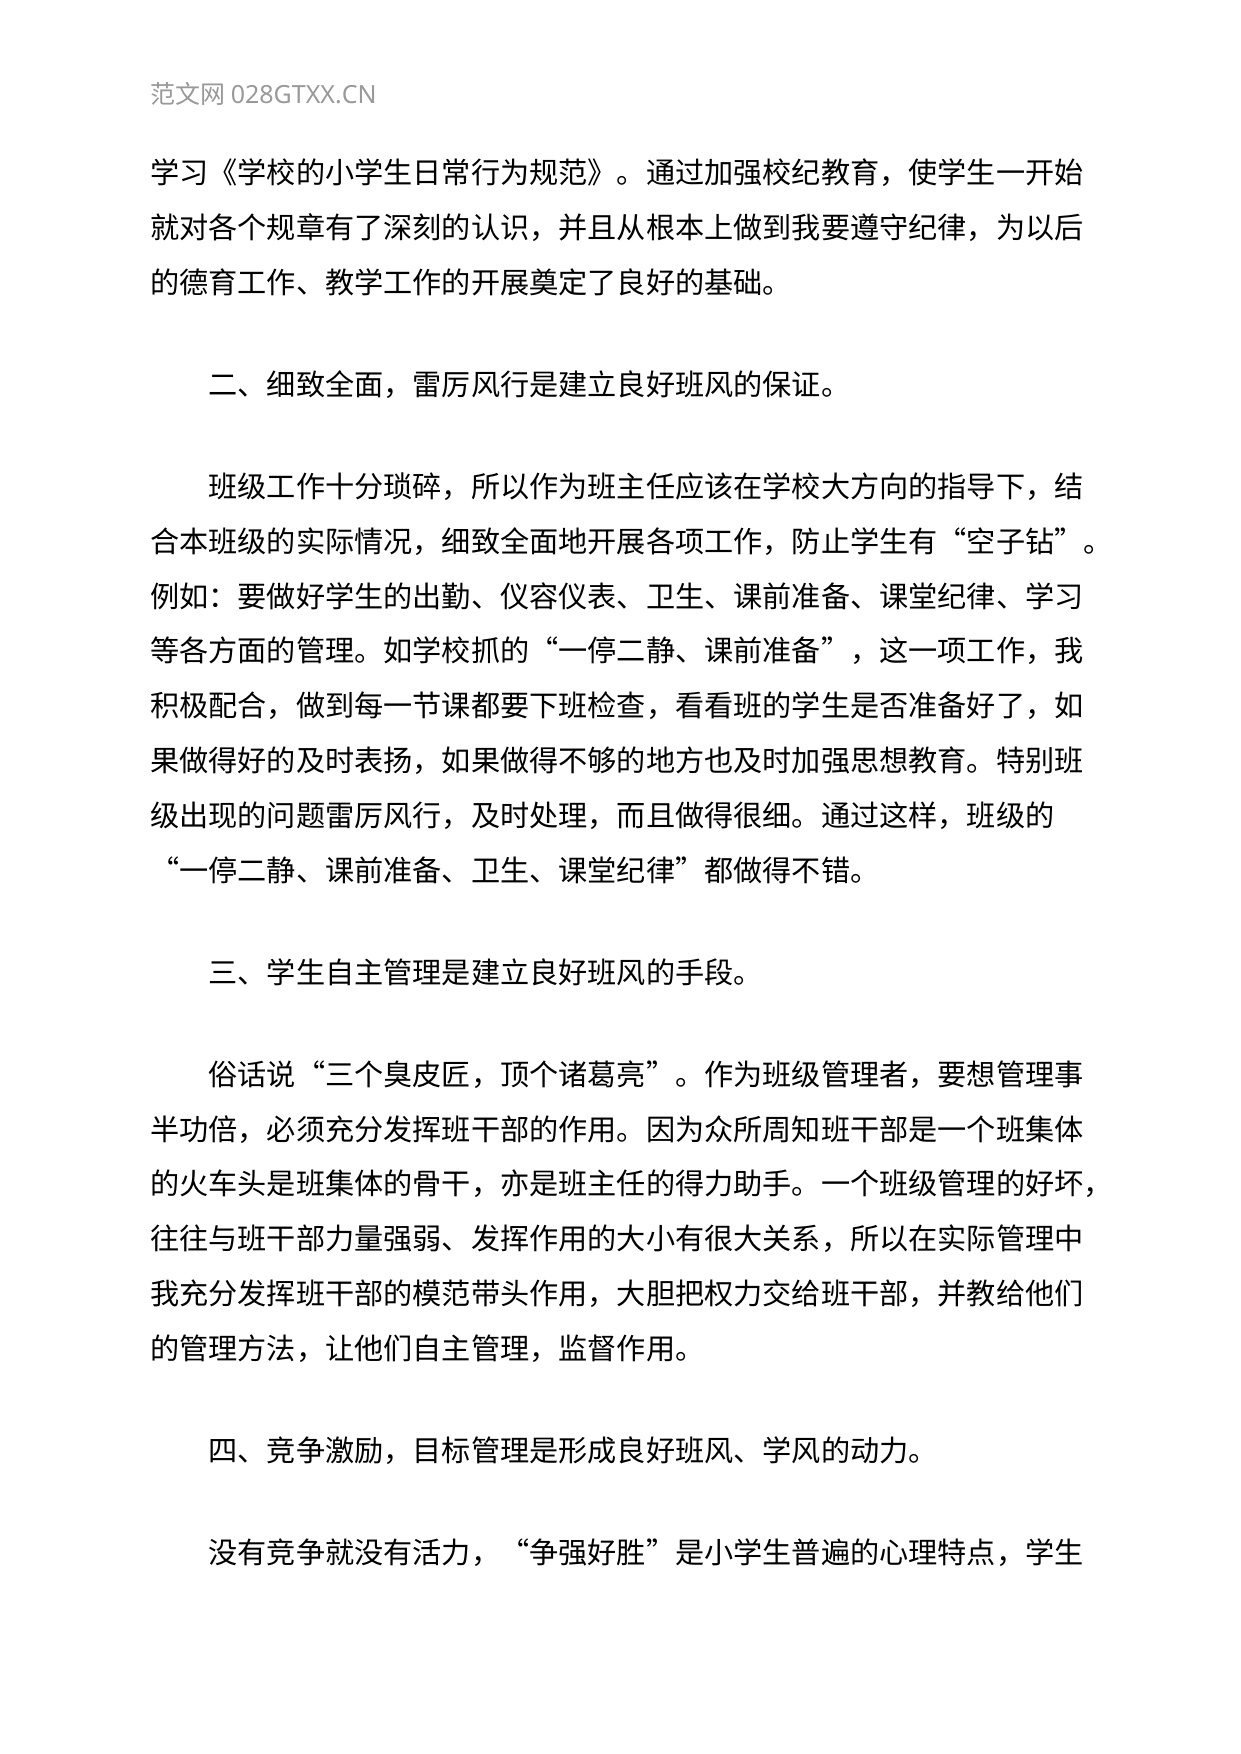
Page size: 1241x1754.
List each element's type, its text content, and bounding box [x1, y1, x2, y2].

text 班级工作十分琐碎，所以作为班主任应该在学校大方向的指导下，结合本班级的实际情况，细致全面地开展各项工作，防止学生有“空子钻”。例如：要做好学生的出勤、仪容仪表、卫生、课前准备、课堂纪律、学习等各方面的管理。如学校抓的“一停二静、课前准备”，这一项工作，我积极配合，做到每一节课都要下班检查，看看班的学生是否准备好了，如果做得好的及时表扬，如果做得不够的地方也及时加强思想教育。特别班级出现的问题雷厉风行，及时处理，而且做得很细。通过这样，班级的“一停二静、课前准备、卫生、课堂纪律”都做得不错。 [150, 463, 1090, 890]
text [150, 1529, 1090, 1571]
text 四、竞争激励，目标管理是形成良好班风、学风的动力。 [150, 1427, 1090, 1470]
text 三、学生自主管理是建立良好班风的手段。 [150, 949, 1090, 992]
text 二、细致全面，雷厉风行是建立良好班风的保证。 [150, 362, 1090, 404]
text 俗话说“三个臭皮匠，顶个诸葛亮”。作为班级管理者，要想管理事半功倍，必须充分发挥班干部的作用。因为众所周知班干部是一个班集体的火车头是班集体的骨干，亦是班主任的得力助手。一个班级管理的好坏，往往与班干部力量强弱、发挥作用的大小有很大关系，所以在实际管理中我充分发挥班干部的模范带头作用，大胆把权力交给班干部，并教给他们的管理方法，让他们自主管理，监督作用。 [150, 1051, 1090, 1368]
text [150, 150, 1090, 302]
